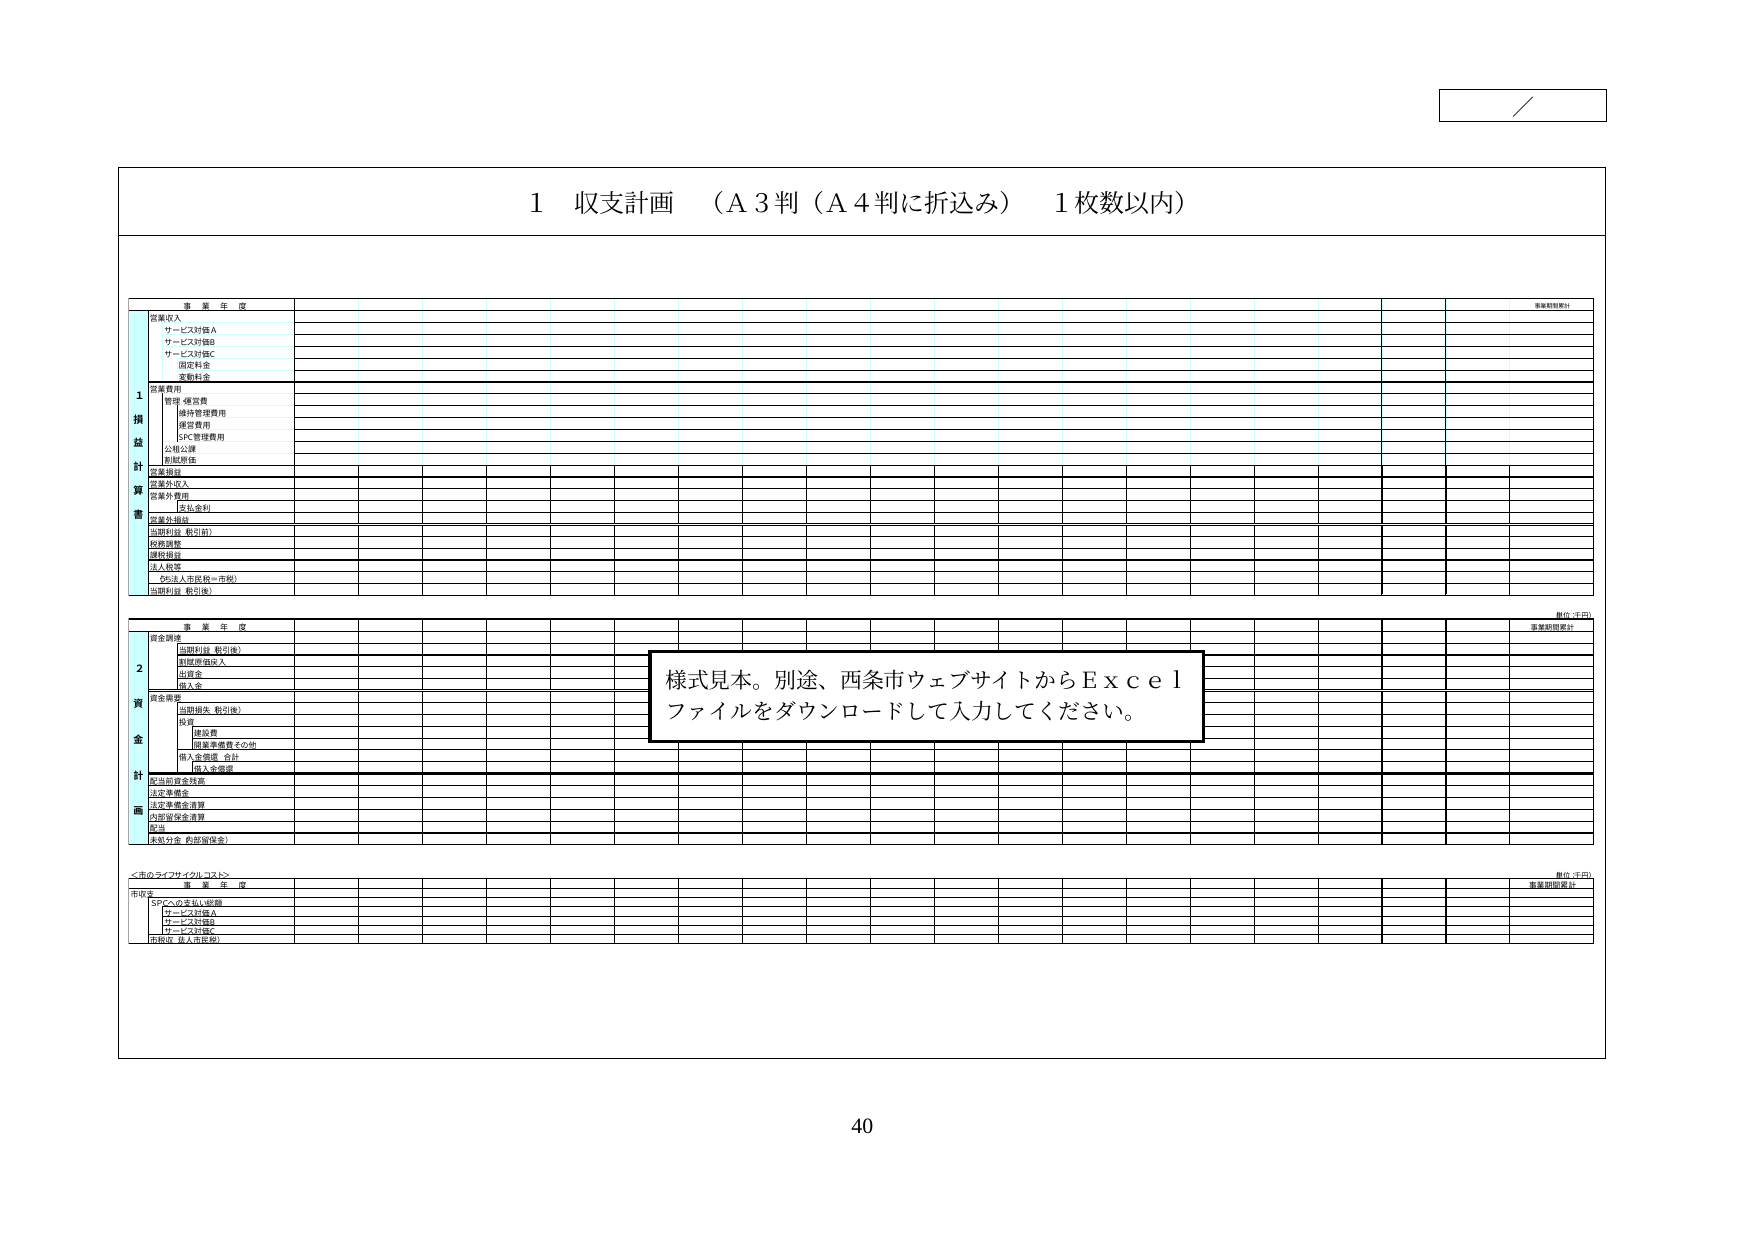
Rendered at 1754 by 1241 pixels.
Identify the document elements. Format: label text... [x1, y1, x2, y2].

table_cell [119, 236, 1605, 1057]
table_header １ 収支計画 （Ａ３判（Ａ４判に折込み） １枚数以内） [119, 168, 1605, 235]
